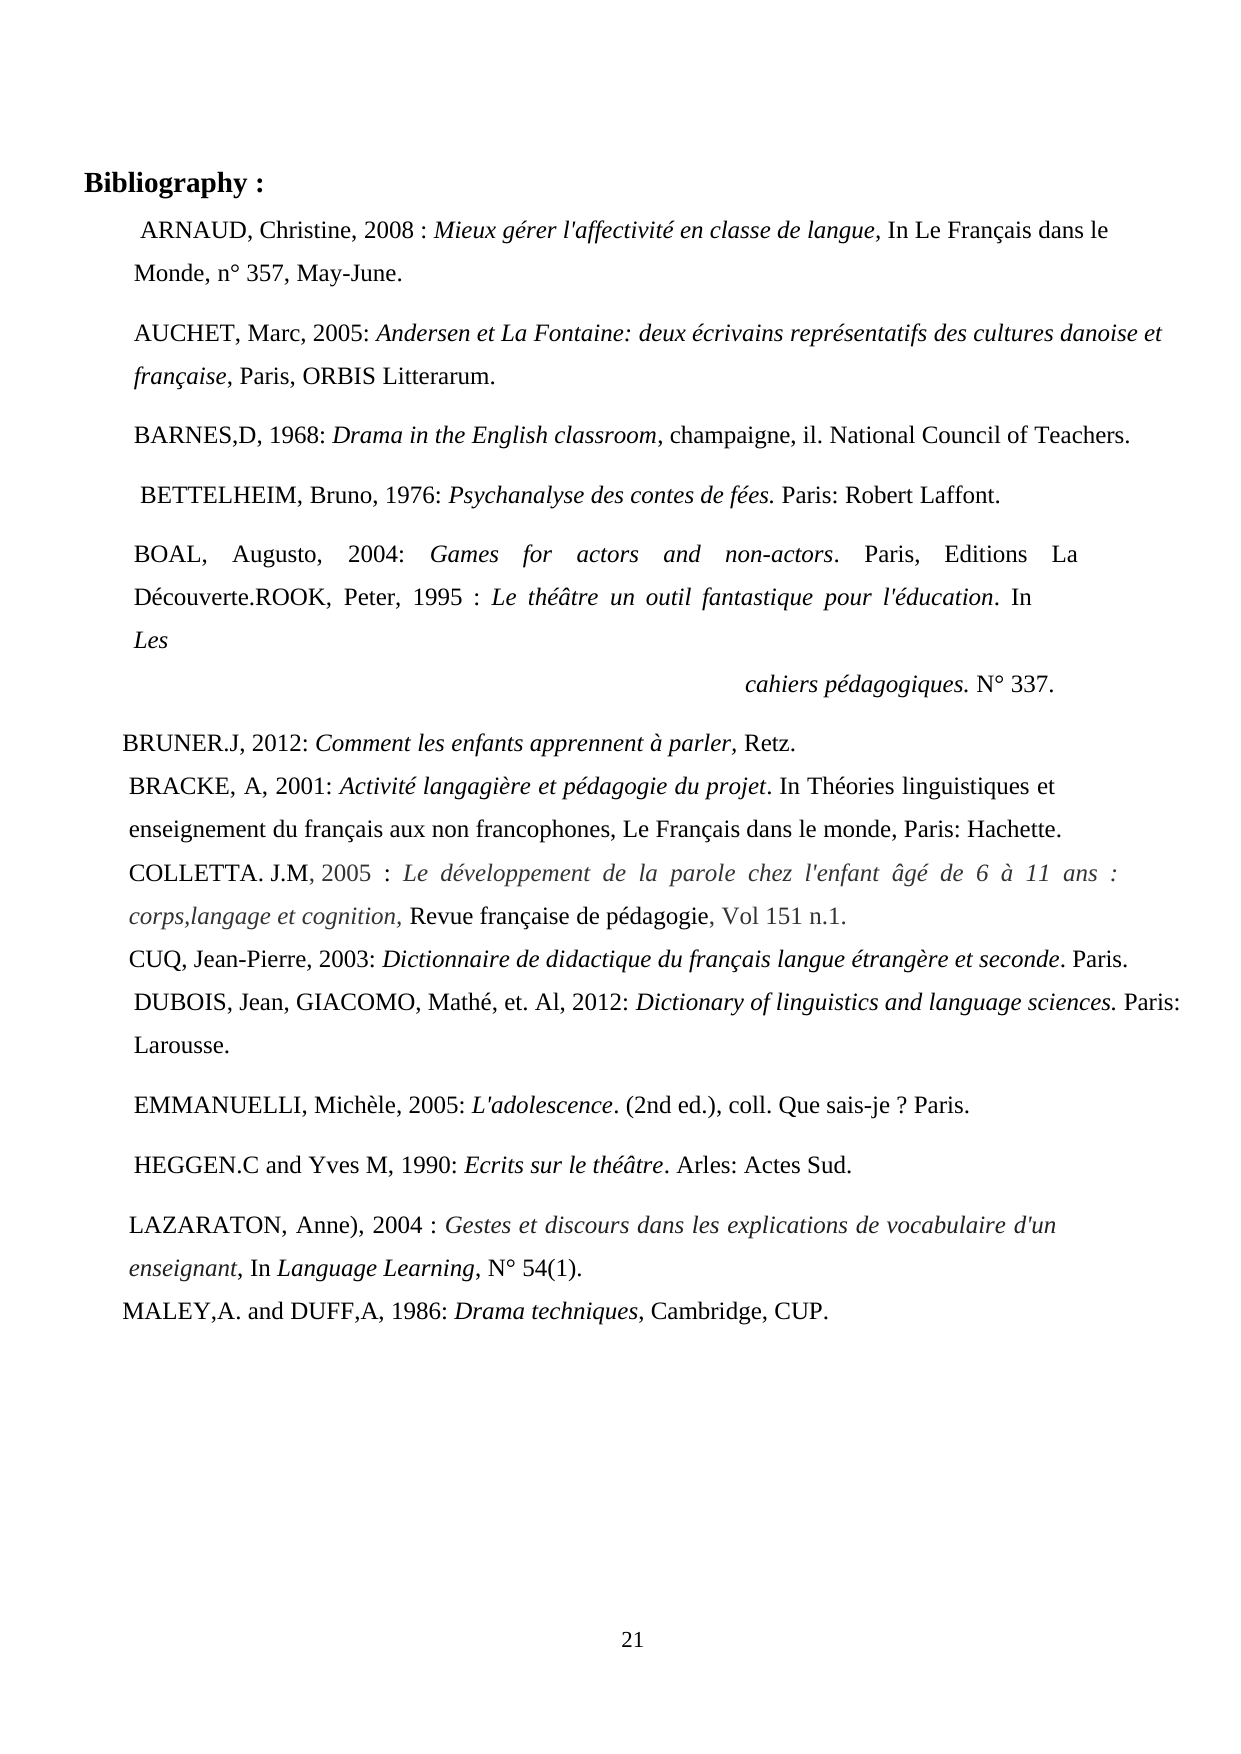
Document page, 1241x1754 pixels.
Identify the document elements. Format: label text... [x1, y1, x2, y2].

text BRUNER.J, 2012: Comment les enfants apprennent à parler, Retz. [122, 728, 1192, 757]
text EMMANUELLI, Michèle, 2005: L'adolescence. (2nd ed.), coll. Que sais-je ? Paris. HEGGEN.C and Yves M, 1990: Ecrits sur le théâtre. Arles: Actes Sud. [133, 1090, 972, 1179]
text BOAL, Augusto, 2004: Games for actors and non-actors. Paris, Editions La Découverte.ROOK, Peter, 1995 : Le théâtre un outil fantastique pour l'éducation. In Les [133, 539, 1079, 654]
text cahiers pédagogiques. N° 337. [745, 669, 1192, 697]
text COLLETTA. J.M, 2005 : Le développement de la parole chez l'enfant âgé de 6 à 11 ans : corps,langage et cognition, Revue française de pédagogie, Vol 151 n.1. [128, 858, 1192, 929]
text LAZARATON, Anne), 2004 : Gestes et discours dans les explications de vocabulaire d'un enseignant, In Language Learning, N° 54(1). [128, 1210, 1102, 1282]
text CUQ, Jean-Pierre, 2003: Dictionnaire de didactique du français langue étrangère et seconde. Paris. DUBOIS, Jean, GIACOMO, Mathé, et. Al, 2012: Dictionary of linguistics and language sciences. Paris: Larousse. [128, 944, 1182, 1059]
text BARNES,D, 1968: Drama in the English classroom, champaigne, il. National Council of Teachers. BETTELHEIM, Bruno, 1976: Psychanalyse des contes de fées. Paris: Robert Laffont. [133, 421, 1132, 508]
text MALEY,A. and DUFF,A, 1986: Drama techniques, Cambridge, CUP. [122, 1296, 1192, 1325]
text ARNAUD, Christine, 2008 : Mieux gérer l'affectivité en classe de langue, In Le Français dans le Monde, n° 357, May-June. [133, 215, 1132, 287]
subtitle Bibliography : [84, 165, 1192, 198]
text AUCHET, Marc, 2005: Andersen et La Fontaine: deux écrivains représentatifs des cultures danoise et française, Paris, ORBIS Litterarum. [133, 318, 1192, 390]
text BRACKE, A, 2001: Activité langagière et pédagogie du projet. In Théories linguistiques et enseignement du français aux non francophones, Le Français dans le monde, Paris: Hachette. [128, 771, 1102, 843]
